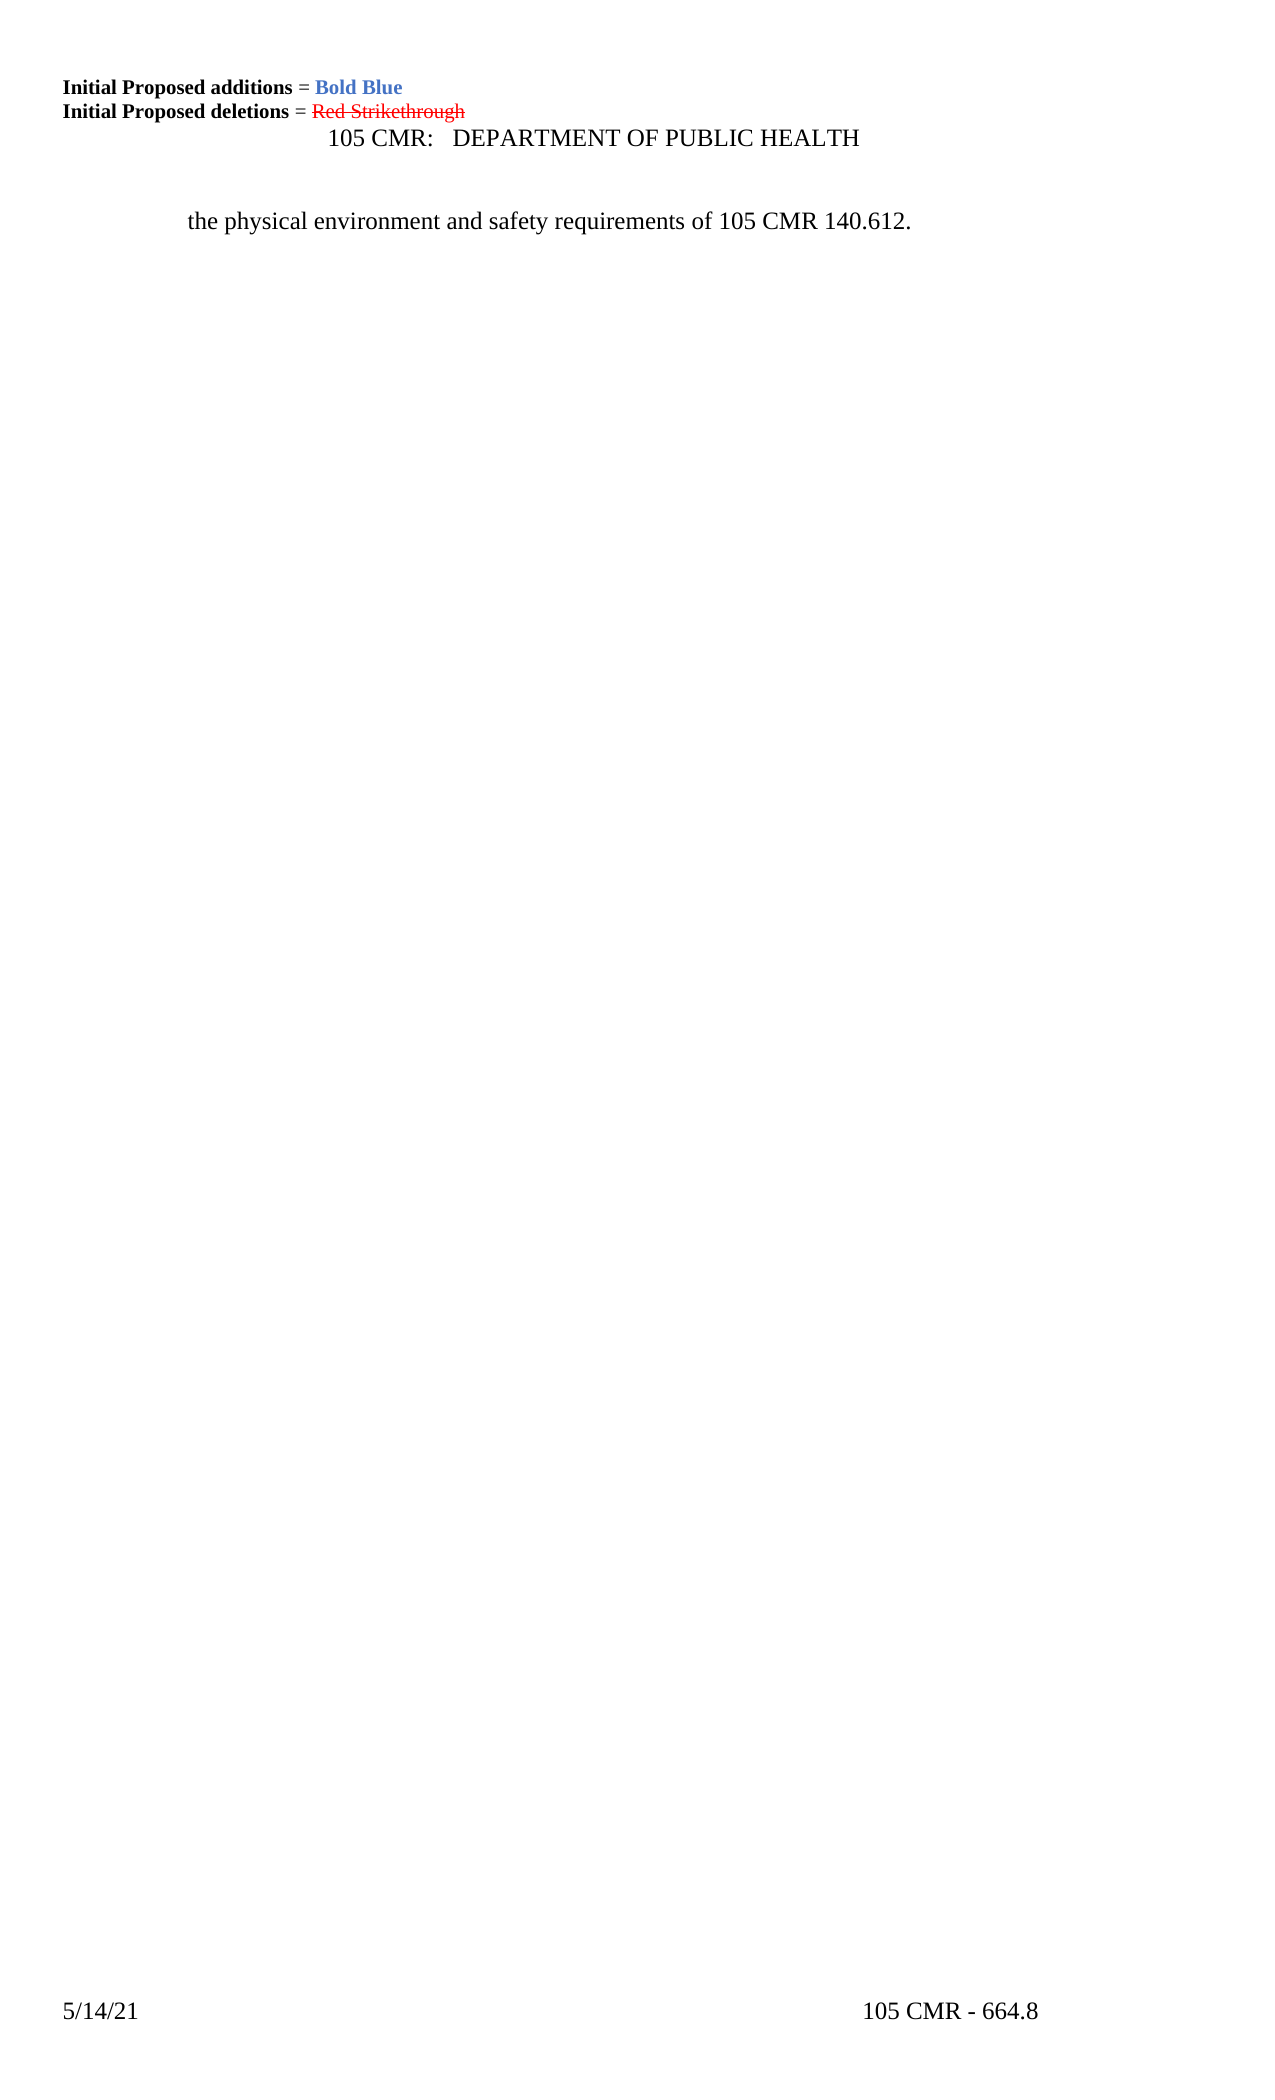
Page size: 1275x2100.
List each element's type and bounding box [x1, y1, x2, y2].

text [187, 206, 1125, 235]
